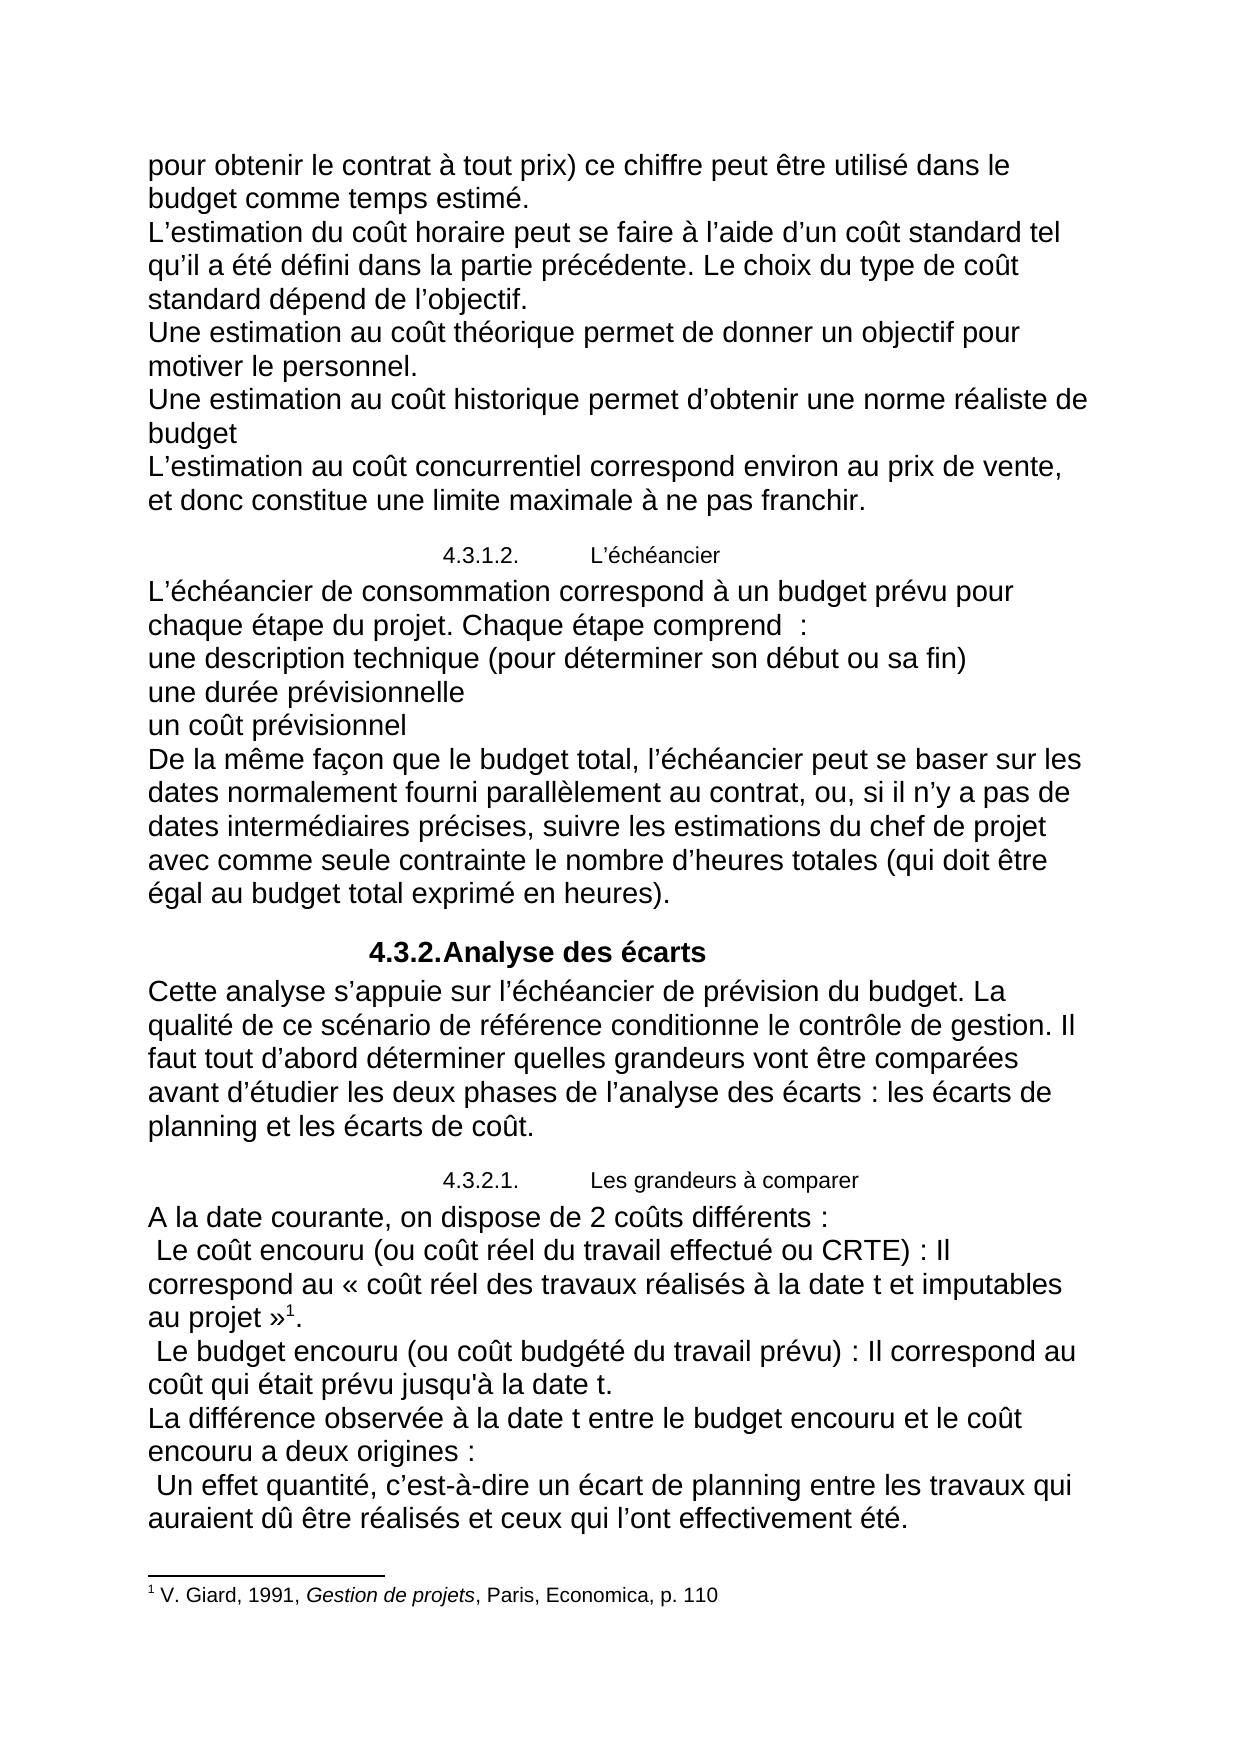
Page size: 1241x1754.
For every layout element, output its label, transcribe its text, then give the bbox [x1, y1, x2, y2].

text La différence observée à la date t entre le budget encouru et le coût encouru a deux origines : [148, 1401, 1093, 1468]
text un coût prévisionnel [148, 708, 1093, 742]
text Cette analyse s’appuie sur l’échéancier de prévision du budget. La qualité de ce scénario de référence conditionne le contrôle de gestion. Il faut tout d’abord déterminer quelles grandeurs vont être comparées avant d’étudier les deux phases de l’analyse des écarts : les écarts de planning et les écarts de coût. [148, 974, 1093, 1142]
text Le budget encouru (ou coût budgété du travail prévu) : Il correspond au coût qui était prévu jusqu'à la date t. [148, 1334, 1093, 1401]
text Le coût encouru (ou coût réel du travail effectué ou CRTE) : Il correspond au « coût réel des travaux réalisés à la date t et imputables au projet ». [148, 1233, 1093, 1334]
text Une estimation au coût théorique permet de donner un objectif pour motiver le personnel. [148, 315, 1093, 382]
subtitle Les grandeurs à comparer [443, 1167, 1093, 1193]
text A la date courante, on dispose de 2 coûts différents : [148, 1200, 1093, 1233]
text L’estimation au coût concurrentiel correspond environ au prix de vente, et donc constitue une limite maximale à ne pas franchir. [148, 449, 1093, 517]
text une durée prévisionnelle [148, 675, 1093, 708]
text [148, 148, 1093, 215]
text De la même façon que le budget total, l’échéancier peut se baser sur les dates normalement fourni parallèlement au contrat, ou, si il n’y a pas de dates intermédiaires précises, suivre les estimations du chef de projet avec comme seule contrainte le nombre d’heures totales (qui doit être égal au budget total exprimé en heures). [148, 742, 1093, 909]
subtitle Analyse des écarts [369, 934, 1093, 968]
text L’échéancier de consommation correspond à un budget prévu pour chaque étape du projet. Chaque étape comprend : [148, 574, 1093, 641]
text une description technique (pour déterminer son début ou sa fin) [148, 641, 1093, 675]
text Un effet quantité, c’est-à-dire un écart de planning entre les travaux qui auraient dû être réalisés et ceux qui l’ont effectivement été. [148, 1468, 1093, 1535]
subtitle L’échéancier [443, 542, 1093, 568]
text Une estimation au coût historique permet d’obtenir une norme réaliste de budget [148, 382, 1093, 449]
text L’estimation du coût horaire peut se faire à l’aide d’un coût standard tel qu’il a été défini dans la partie précédente. Le choix du type de coût standard dépend de l’objectif. [148, 215, 1093, 315]
